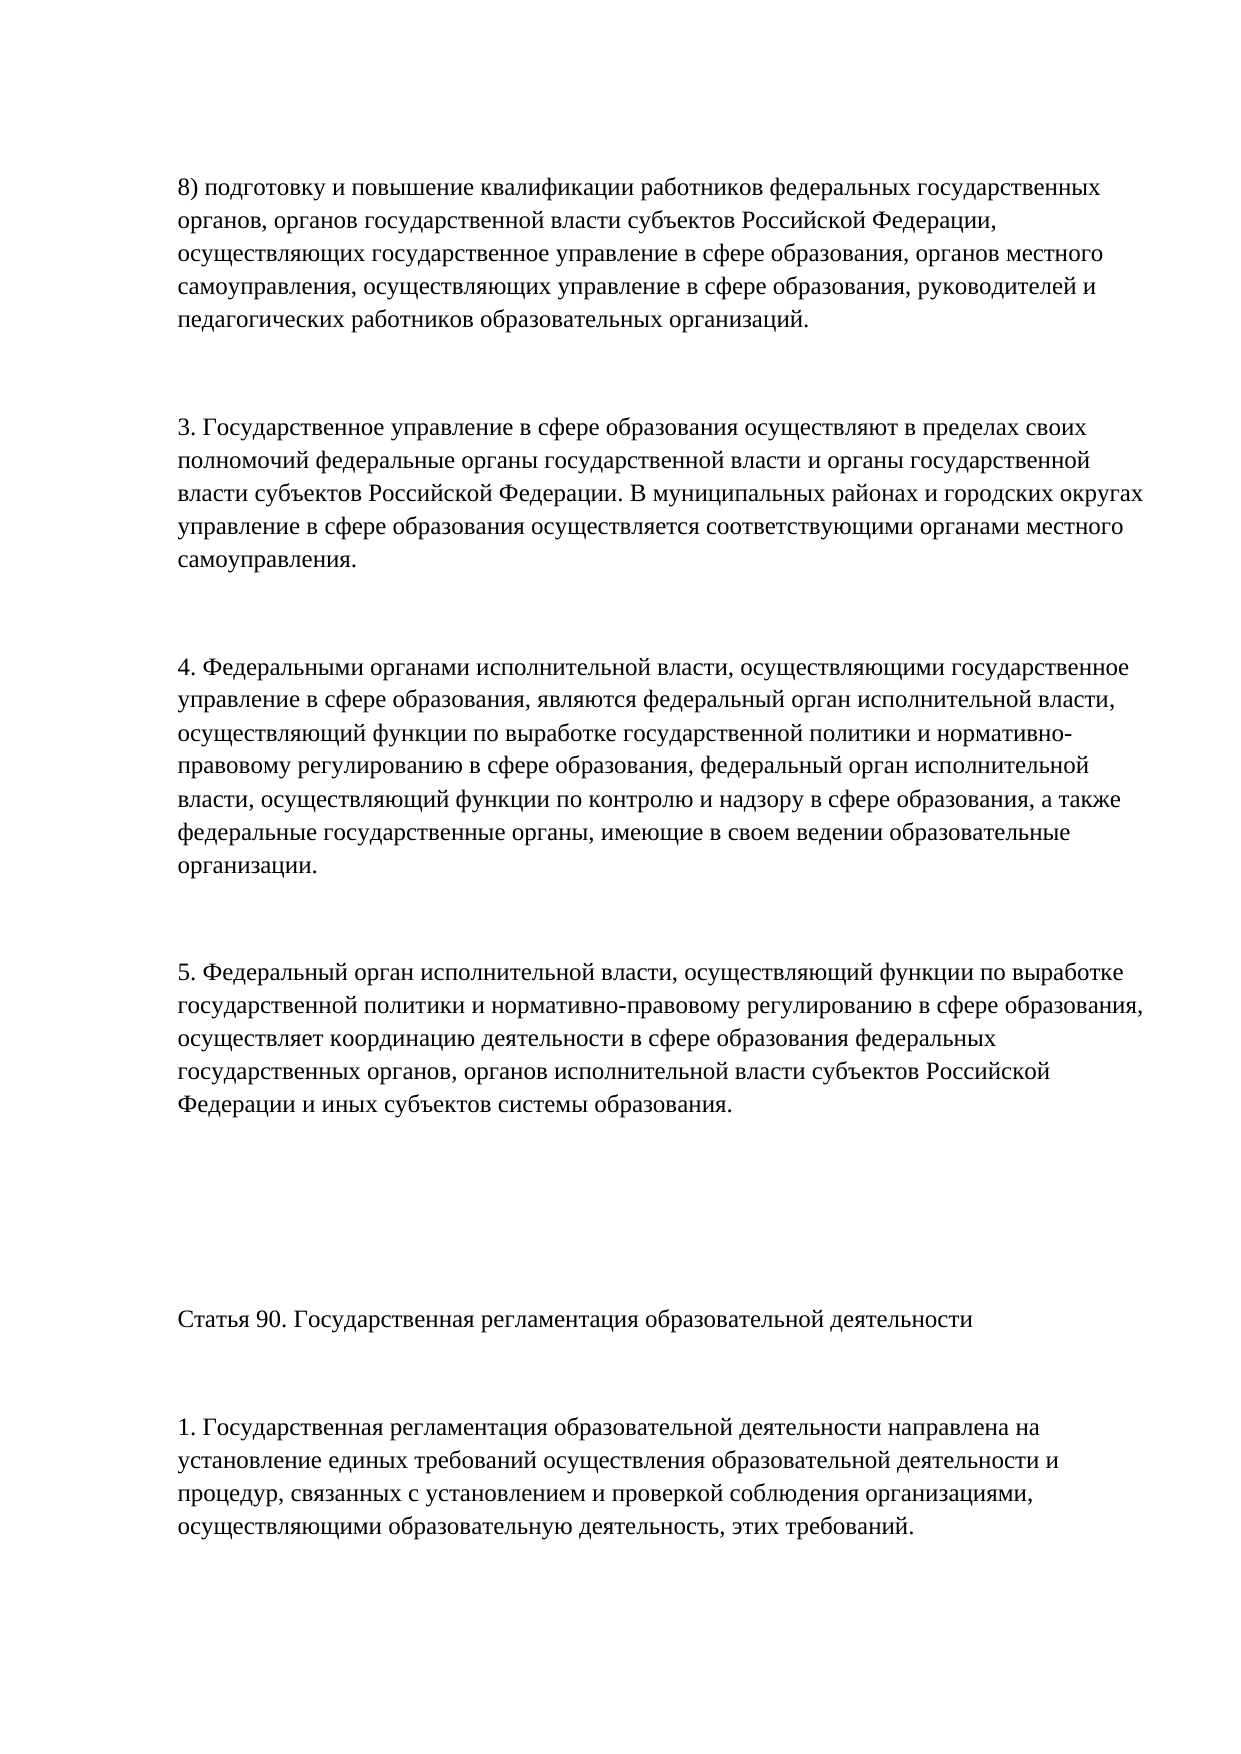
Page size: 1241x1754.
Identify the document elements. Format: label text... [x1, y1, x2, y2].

text Статья 90. Государственная регламентация образовательной деятельности [177, 1304, 1152, 1333]
text 8) подготовку и повышение квалификации работников федеральных государственных органов, органов государственной власти субъектов Российской Федерации, осуществляющих государственное управление в сфере образования, органов местного самоуправления, осуществляющих управление в сфере образования, руководителей и педагогических работников образовательных организаций. [177, 172, 1152, 333]
text 3. Государственное управление в сфере образования осуществляют в пределах своих полномочий федеральные органы государственной власти и органы государственной власти субъектов Российской Федерации. В муниципальных районах и городских округах управление в сфере образования осуществляется соответствующими органами местного самоуправления. [177, 412, 1152, 573]
text 4. Федеральными органами исполнительной власти, осуществляющими государственное управление в сфере образования, являются федеральный орган исполнительной власти, осуществляющий функции по выработке государственной политики и нормативно-правовому регулированию в сфере образования, федеральный орган исполнительной власти, осуществляющий функции по контролю и надзору в сфере образования, а также федеральные государственные органы, имеющие в своем ведении образовательные организации. [177, 652, 1152, 878]
text 1. Государственная регламентация образовательной деятельности направлена на установление единых требований осуществления образовательной деятельности и процедур, связанных с установлением и проверкой соблюдения организациями, осуществляющими образовательную деятельность, этих требований. [177, 1412, 1152, 1539]
text 5. Федеральный орган исполнительной власти, осуществляющий функции по выработке государственной политики и нормативно-правовому регулированию в сфере образования, осуществляет координацию деятельности в сфере образования федеральных государственных органов, органов исполнительной власти субъектов Российской Федерации и иных субъектов системы образования. [177, 957, 1152, 1118]
